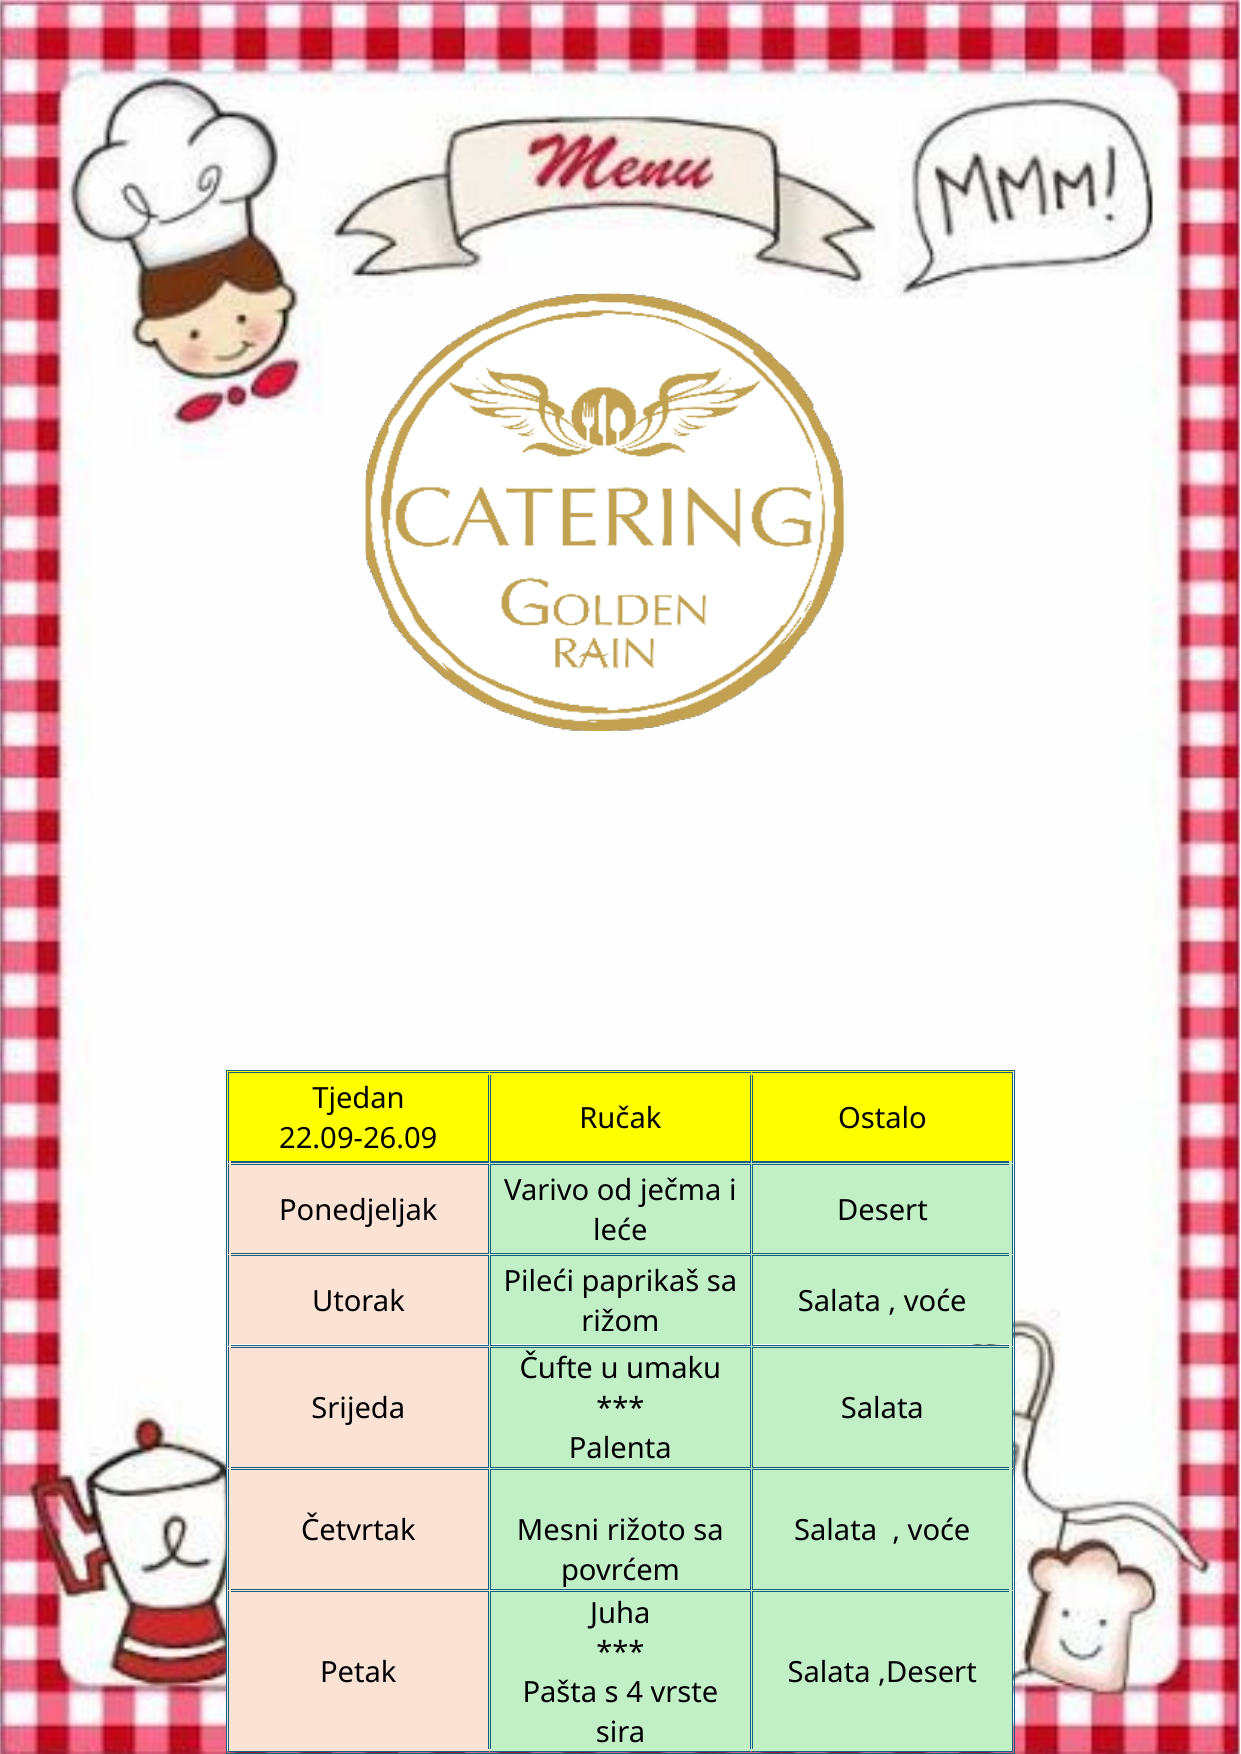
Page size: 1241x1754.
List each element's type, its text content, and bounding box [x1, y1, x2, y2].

table_header Tjedan 22.09-26.09 [229, 1073, 489, 1161]
picture [0, 0, 1241, 1754]
table_cell Juha *** Pašta s 4 vrste sira [489, 1592, 751, 1751]
picture [227, 1071, 1014, 1753]
table_cell Salata [753, 1345, 1012, 1467]
table_cell Četvrtak [229, 1467, 488, 1589]
table_cell Srijeda [229, 1345, 488, 1467]
table_cell Varivo od ječma i leće [491, 1165, 750, 1253]
table_cell Petak [227, 1589, 489, 1751]
table_cell Salata ,Desert [751, 1589, 1013, 1751]
table_cell Mesni rižoto sa povrćem [491, 1470, 750, 1589]
table_cell Pileći paprikaš sa rižom [491, 1256, 750, 1344]
table_header Ručak [489, 1073, 751, 1161]
table_cell Salata , voće [751, 1253, 1013, 1344]
table_header Ostalo [751, 1073, 1012, 1161]
table_cell Ponedjeljak [229, 1161, 488, 1253]
table_cell Desert [753, 1161, 1012, 1253]
table_cell Čufte u umaku *** Palenta [491, 1348, 750, 1467]
table_cell Salata , voće [753, 1467, 1012, 1589]
table_cell Utorak [227, 1253, 489, 1344]
